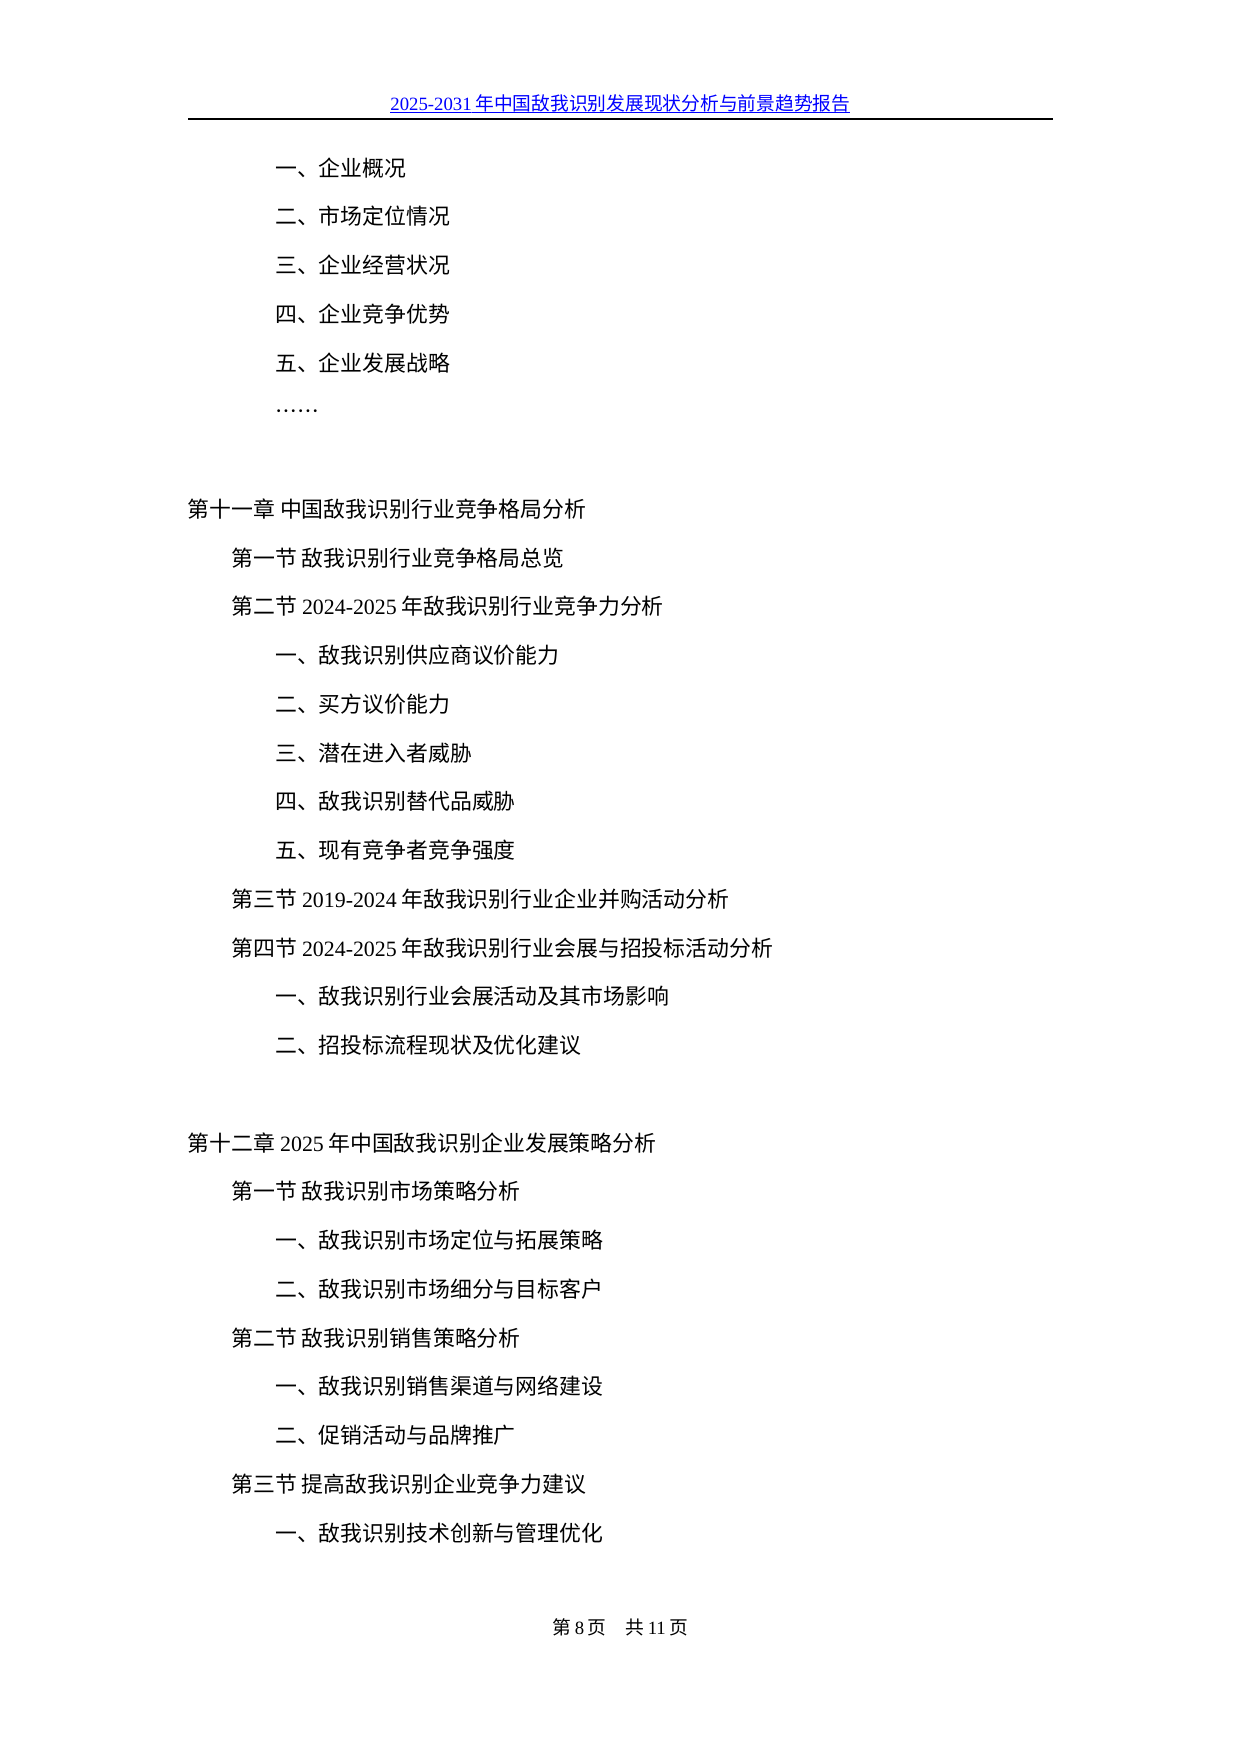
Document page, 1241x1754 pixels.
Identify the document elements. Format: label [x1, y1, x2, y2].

text [187, 150, 1053, 1548]
